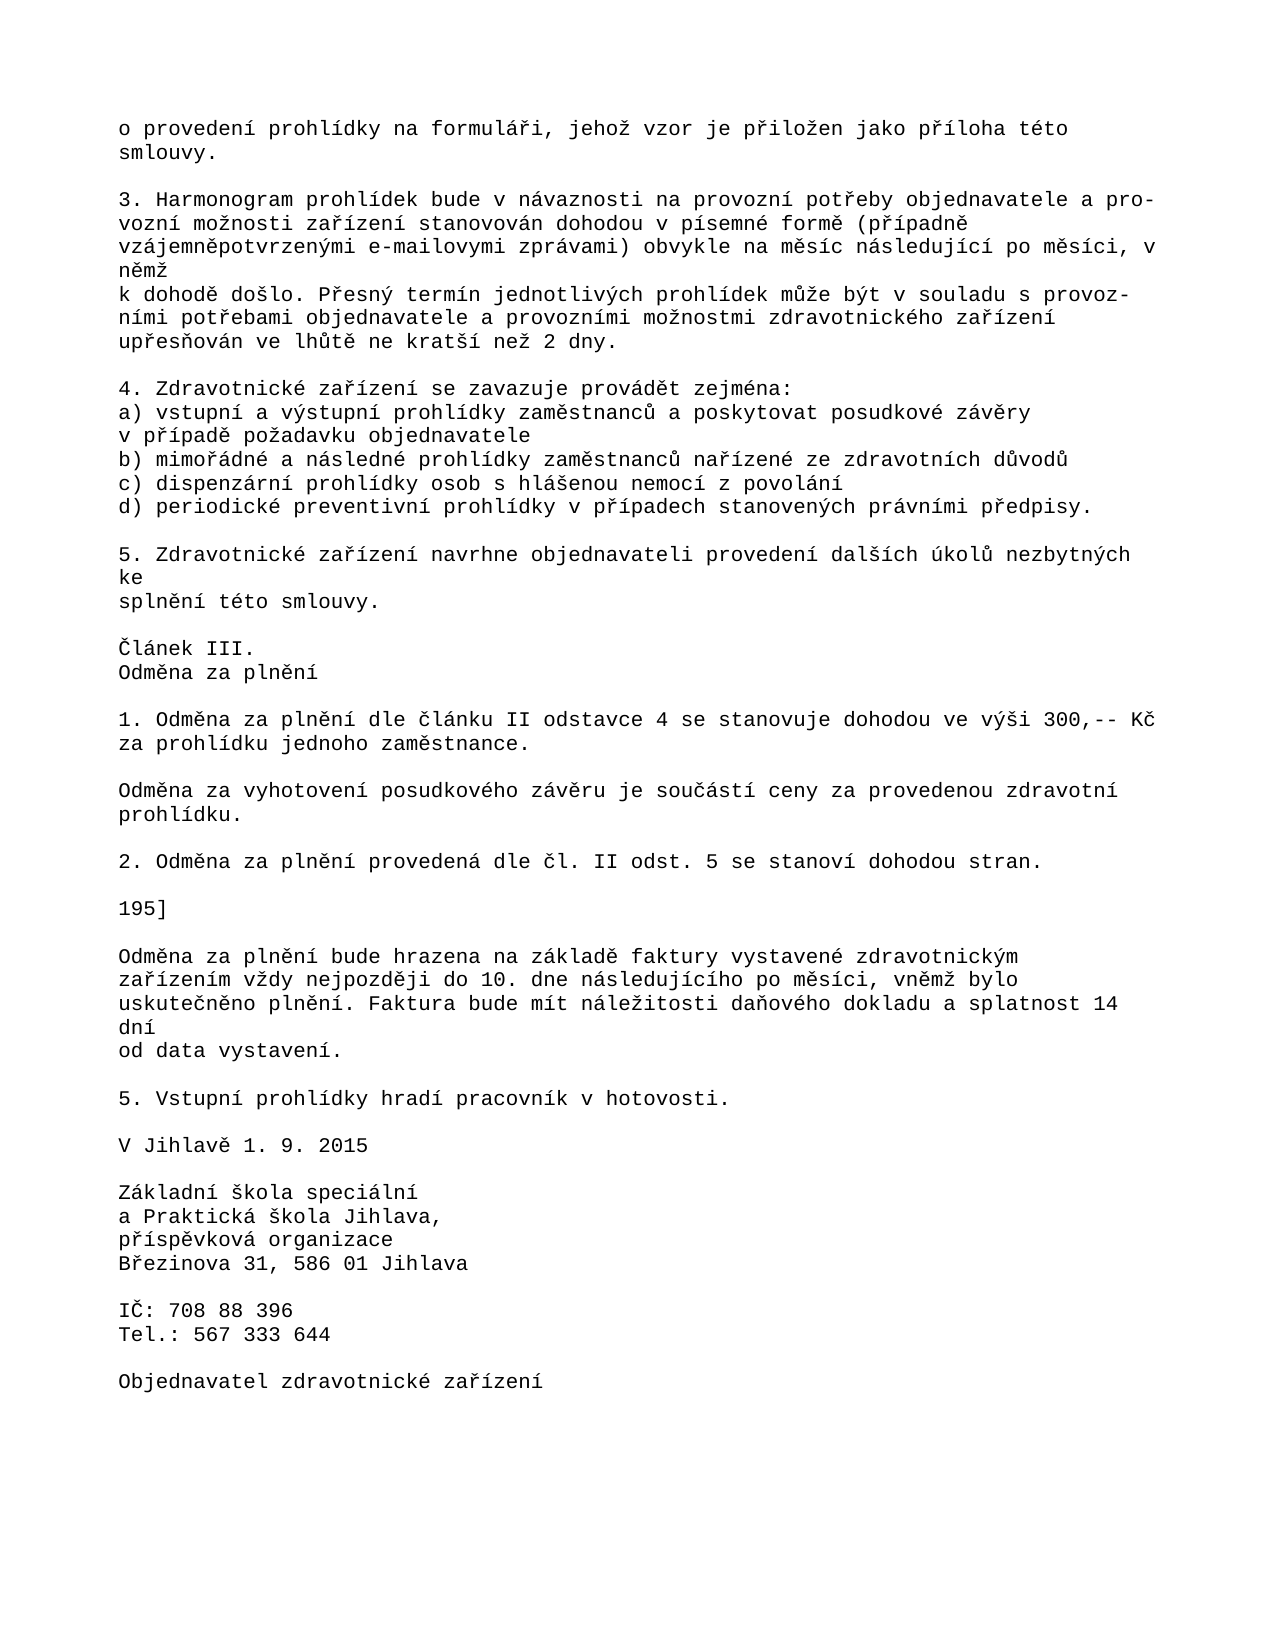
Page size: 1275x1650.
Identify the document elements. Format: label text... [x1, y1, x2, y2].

text od data vystavení. [118, 1040, 1157, 1064]
text b) mimořádné a následné prohlídky zaměstnanců nařízené ze zdravotních důvodů [118, 449, 1157, 473]
text a Praktická škola Jihlava, [118, 1206, 1157, 1229]
text upřesňován ve lhůtě ne kratší než 2 dny. [118, 331, 1157, 354]
text Odměna za plnění [118, 662, 1157, 686]
text ními potřebami objednavatele a provozními možnostmi zdravotnického zařízení [118, 307, 1157, 331]
text 4. Zdravotnické zařízení se zavazuje provádět zejména: [118, 378, 1157, 402]
text k dohodě došlo. Přesný termín jednotlivých prohlídek může být v souladu s provoz- [118, 284, 1157, 307]
text za prohlídku jednoho zaměstnance. [118, 733, 1157, 757]
text IČ: 708 88 396 [118, 1300, 1157, 1324]
text Tel.: 567 333 644 [118, 1324, 1157, 1348]
text 5. Zdravotnické zařízení navrhne objednavateli provedení dalších úkolů nezbytných ke [118, 544, 1157, 591]
text v případě požadavku objednavatele [118, 426, 1157, 449]
text příspěvková organizace [118, 1229, 1157, 1253]
text a) vstupní a výstupní prohlídky zaměstnanců a poskytovat posudkové závěry [118, 402, 1157, 426]
text 195] [118, 898, 1157, 922]
text d) periodické preventivní prohlídky v případech stanovených právními předpisy. [118, 496, 1157, 520]
text V Jihlavě 1. 9. 2015 [118, 1135, 1157, 1158]
text 5. Vstupní prohlídky hradí pracovník v hotovosti. [118, 1088, 1157, 1111]
text c) dispenzární prohlídky osob s hlášenou nemocí z povolání [118, 473, 1157, 496]
text Článek III. [118, 638, 1157, 662]
text zařízením vždy nejpozději do 10. dne následujícího po měsíci, vněmž bylo [118, 969, 1157, 993]
text uskutečněno plnění. Faktura bude mít náležitosti daňového dokladu a splatnost 14 dní [118, 993, 1157, 1040]
text 3. Harmonogram prohlídek bude v návaznosti na provozní potřeby objednavatele a pro- [118, 189, 1157, 213]
text Objednavatel zdravotnické zařízení [118, 1371, 1157, 1395]
text 1. Odměna za plnění dle článku II odstavce 4 se stanovuje dohodou ve výši 300,-- Kč [118, 709, 1157, 733]
text o provedení prohlídky na formuláři, jehož vzor je přiložen jako příloha této smlouvy. [118, 118, 1157, 165]
text splnění této smlouvy. [118, 591, 1157, 615]
text 2. Odměna za plnění provedená dle čl. II odst. 5 se stanoví dohodou stran. [118, 851, 1157, 875]
text Březinova 31, 586 01 Jihlava [118, 1253, 1157, 1277]
text Odměna za vyhotovení posudkového závěru je součástí ceny za provedenou zdravotní [118, 780, 1157, 804]
text Odměna za plnění bude hrazena na základě faktury vystavené zdravotnickým [118, 946, 1157, 969]
text prohlídku. [118, 804, 1157, 827]
text vozní možnosti zařízení stanovován dohodou v písemné formě (případně vzájemněpotvrzenými e-mailovymi zprávami) obvykle na měsíc následující po měsíci, v němž [118, 213, 1157, 284]
text Základní škola speciální [118, 1182, 1157, 1206]
